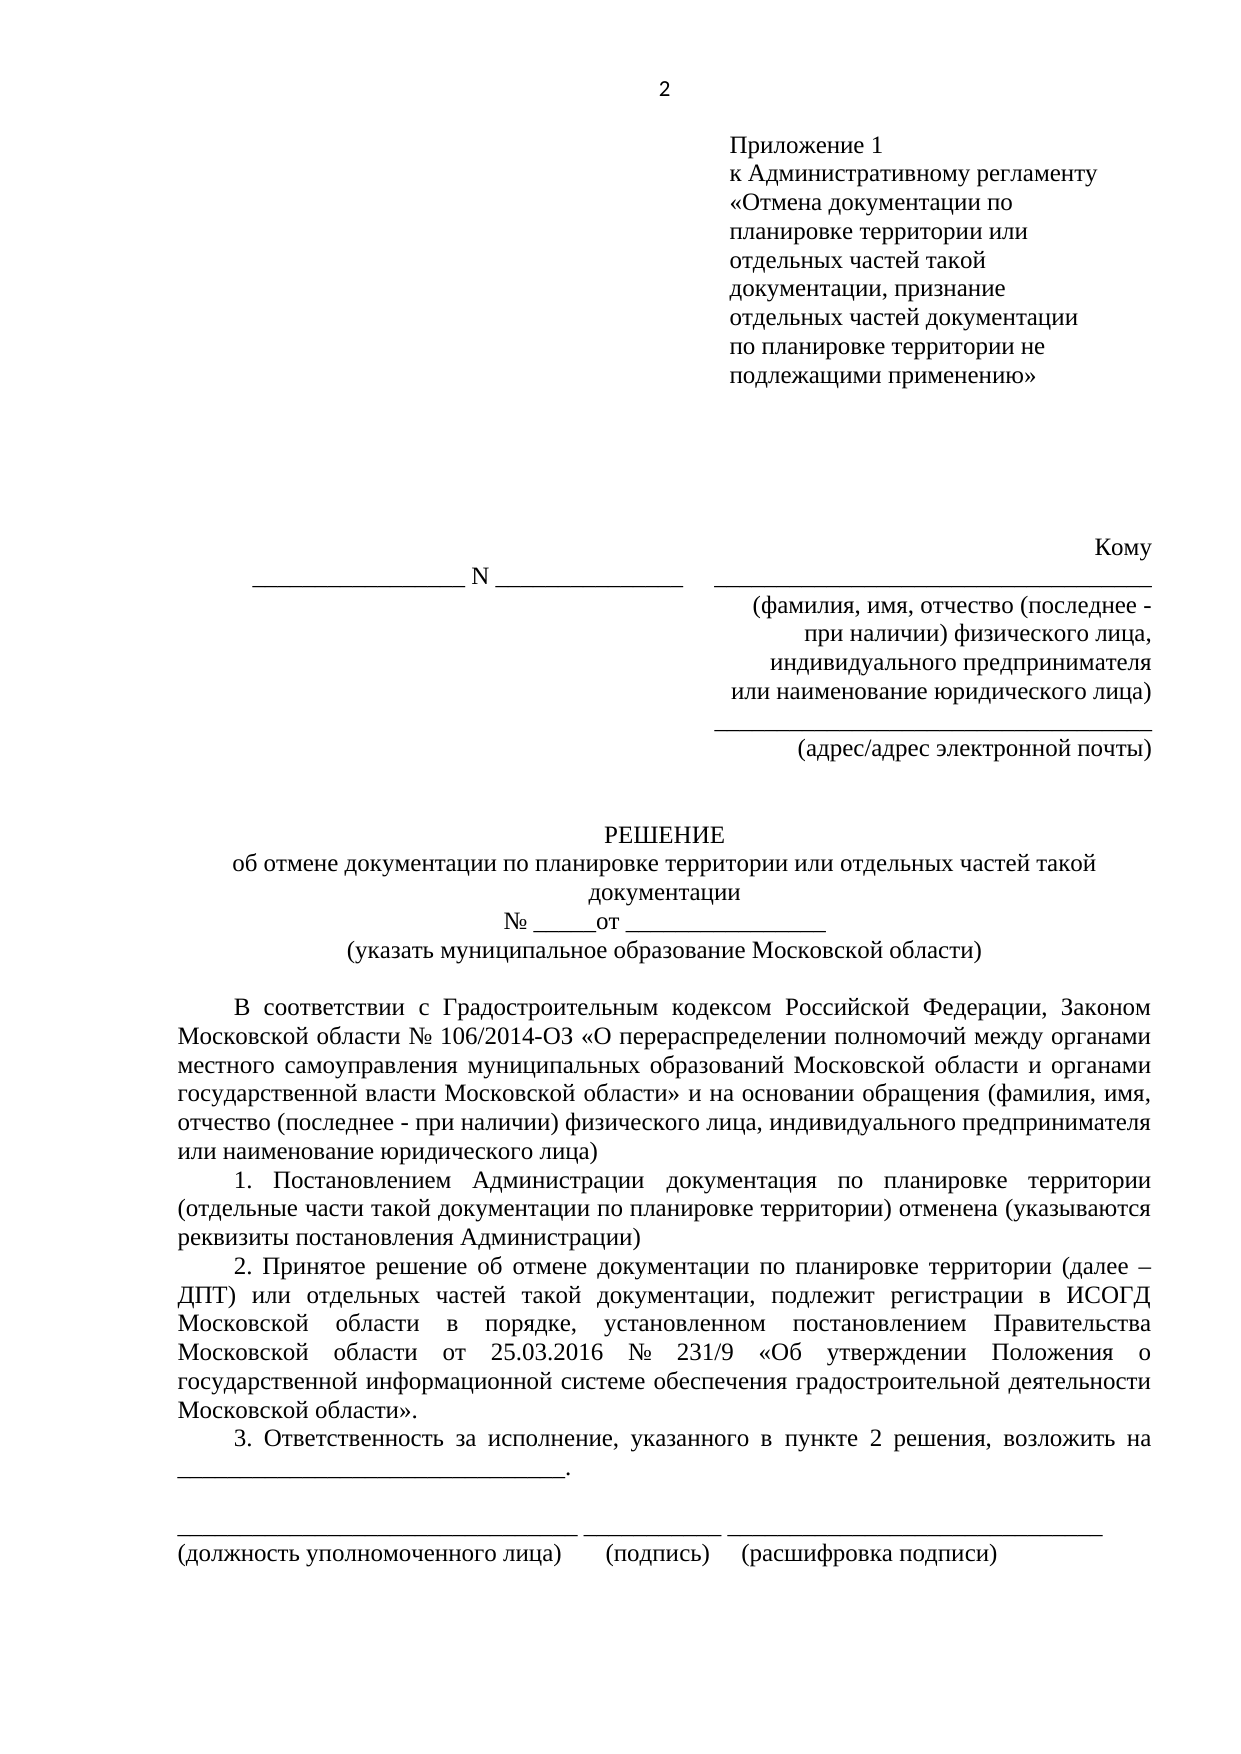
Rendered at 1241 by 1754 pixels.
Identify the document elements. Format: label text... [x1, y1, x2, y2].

text РЕШЕНИЕ [177, 820, 1152, 848]
text _________________ N _______________ ___________________________________ [177, 561, 1152, 590]
text или наименование юридического лица) [177, 676, 1152, 705]
text В соответствии с Градостроительным кодексом Российской Федерации, Законом Московской области № 106/2014-ОЗ «О перераспределении полномочий между органами местного самоуправления муниципальных образований Московской области и органами государственной власти Московской области» и на основании обращения (фамилия, имя, отчество (последнее - при наличии) физического лица, индивидуального предпринимателя или наименование юридического лица) [177, 992, 1152, 1165]
text к Административному регламенту [729, 158, 1108, 187]
text (фамилия, имя, отчество (последнее - [177, 590, 1152, 618]
text при наличии) физического лица, [177, 618, 1152, 647]
text ___________________________________ [177, 705, 1152, 733]
text «Отмена документации по планировке территории или отдельных частей такой документации, признание отдельных частей документации по планировке территории не подлежащими применению» [729, 187, 1108, 388]
text индивидуального предпринимателя [177, 647, 1152, 676]
text 1. Постановлением Администрации документация по планировке территории (отдельные части такой документации по планировке территории) отменена (указываются реквизиты постановления Администрации) [177, 1165, 1152, 1251]
text Приложение 1 [729, 130, 1108, 158]
text об отмене документации по планировке территории или отдельных частей такой документации [177, 848, 1152, 906]
text Кому [177, 532, 1152, 561]
text (указать муниципальное образование Московской области) [177, 935, 1152, 963]
text 2. Принятое решение об отмене документации по планировке территории (далее – ДПТ) или отдельных частей такой документации, подлежит регистрации в ИСОГД Московской области в порядке, установленном постановлением Правительства Московской области от 25.03.2016 № 231/9 «Об утверждении Положения о государственной информационной системе обеспечения градостроительной деятельности Московской области». [177, 1251, 1152, 1423]
text 3. Ответственность за исполнение, указанного в пункте 2 решения, возложить на _______________________________. [177, 1423, 1152, 1481]
text ________________________________ ___________ ______________________________ [177, 1510, 1152, 1538]
text № _____от ________________ [177, 906, 1152, 935]
text (адрес/адрес электронной почты) [177, 733, 1152, 762]
text (должность уполномоченного лица) (подпись) (расшифровка подписи) [177, 1538, 1152, 1567]
